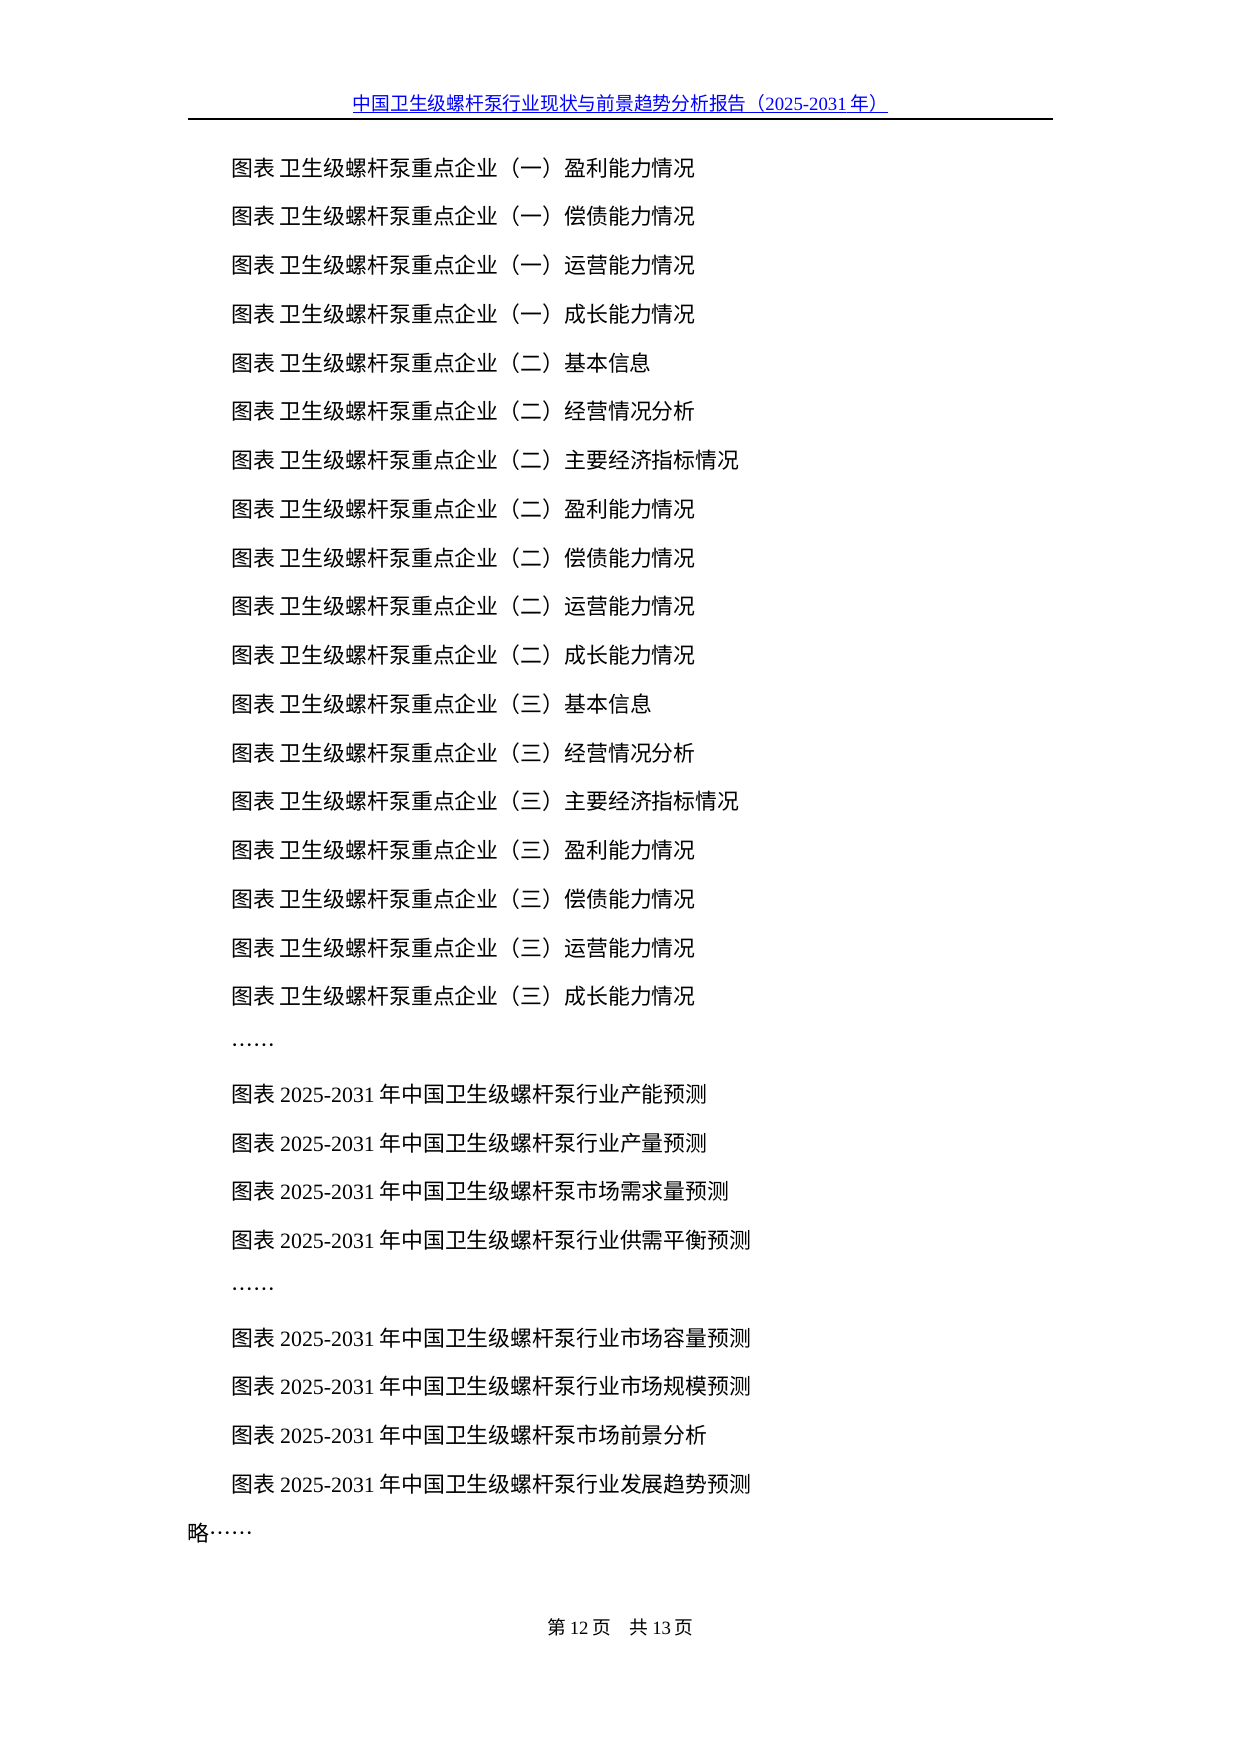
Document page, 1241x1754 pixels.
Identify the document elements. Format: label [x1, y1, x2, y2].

text [187, 150, 1053, 1548]
